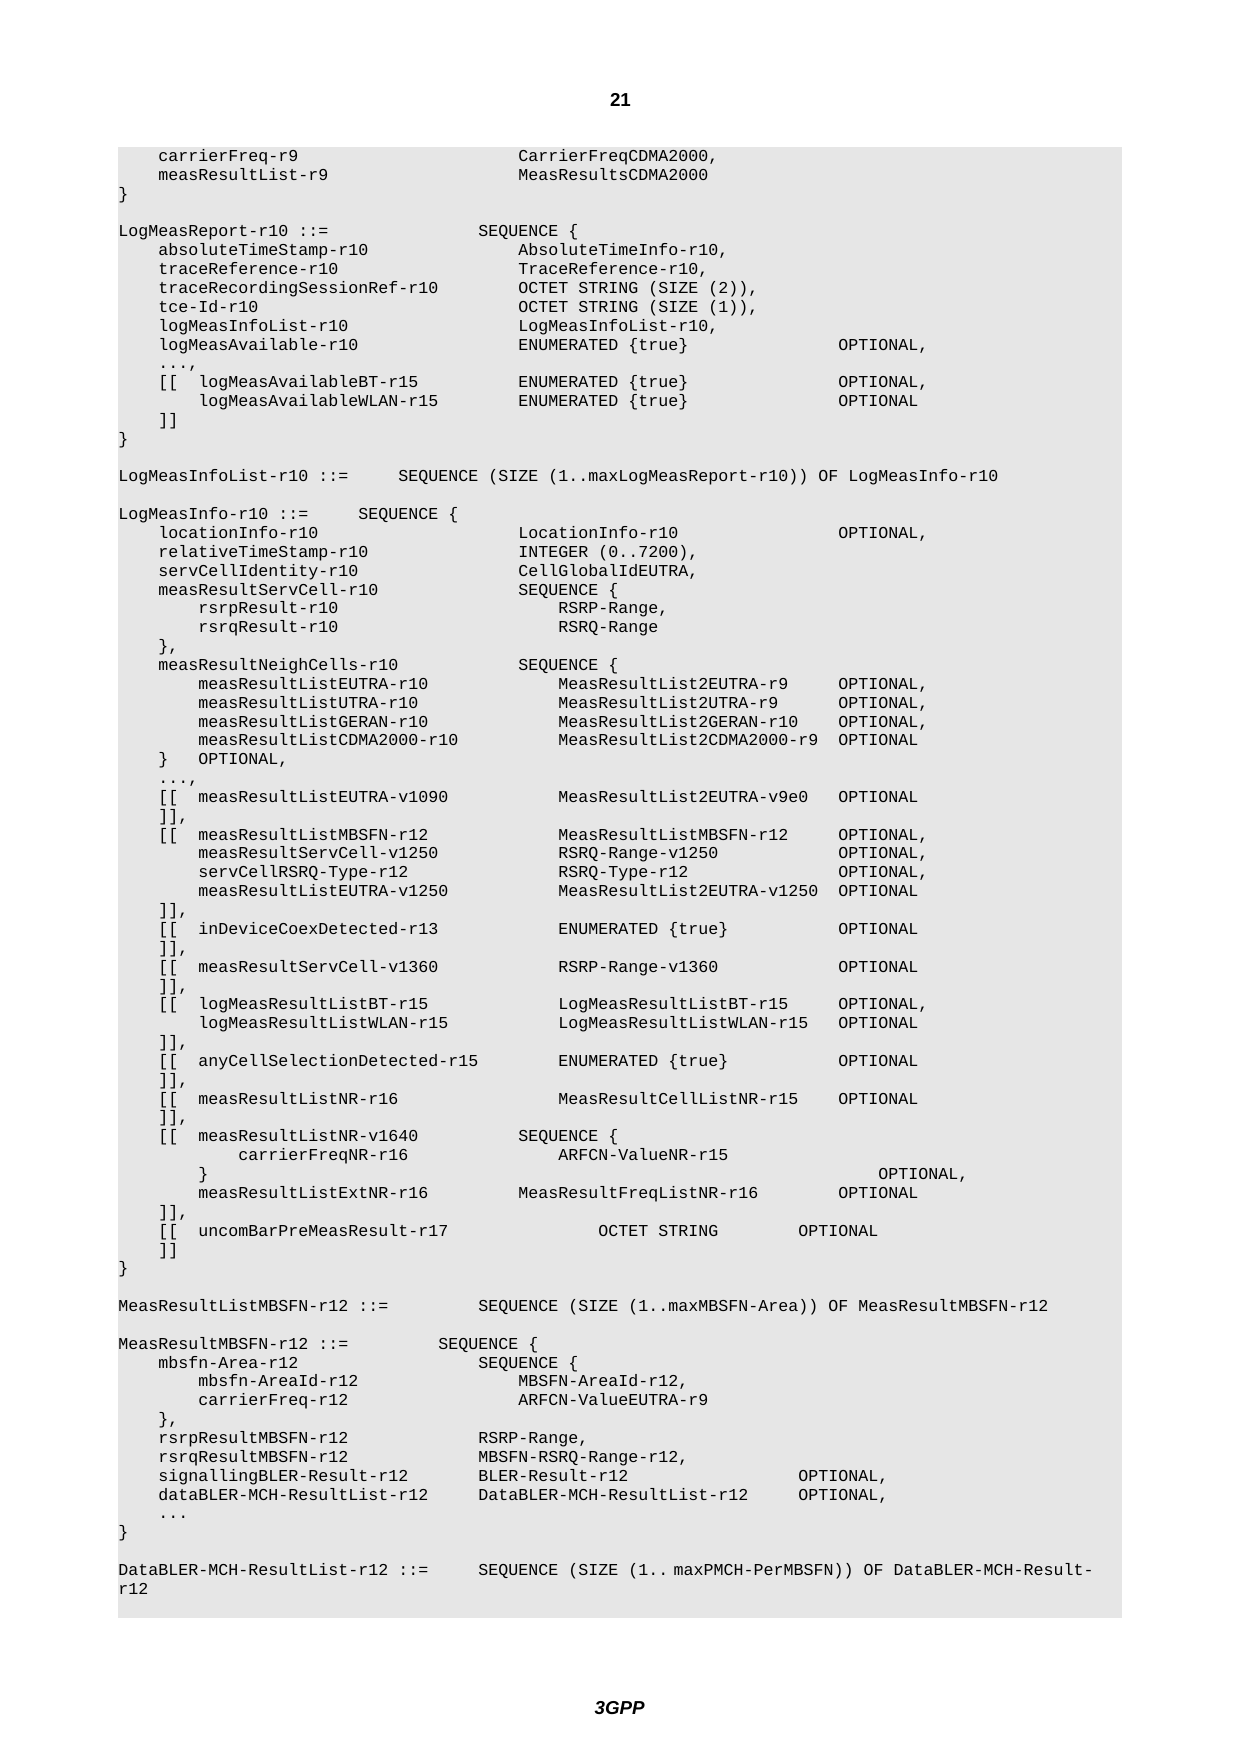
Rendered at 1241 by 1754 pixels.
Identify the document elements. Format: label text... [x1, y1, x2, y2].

text [[ measResultListNR-v1640 SEQUENCE { [118, 1128, 1122, 1147]
text measResultServCell-r10 SEQUENCE { [118, 581, 1122, 600]
text mbsfn-Area-r12 SEQUENCE { [118, 1354, 1122, 1373]
text [[ logMeasAvailableBT-r15 ENUMERATED {true} OPTIONAL, [118, 374, 1122, 393]
text LogMeasInfoList-r10 ::= SEQUENCE (SIZE (1..maxLogMeasReport-r10)) OF LogMeasInfo-r10 [118, 468, 1122, 487]
text measResultListExtNR-r16 MeasResultFreqListNR-r16 OPTIONAL [118, 1184, 1122, 1203]
text LogMeasReport-r10 ::= SEQUENCE { [118, 223, 1122, 242]
text } [118, 430, 1122, 449]
text [[ measResultListNR-r16 MeasResultCellListNR-r15 OPTIONAL [118, 1090, 1122, 1109]
text mbsfn-AreaId-r12 MBSFN-AreaId-r12, [118, 1373, 1122, 1392]
text carrierFreqNR-r16 ARFCN-ValueNR-r15 [118, 1147, 1122, 1166]
text } [118, 1524, 1122, 1543]
text } OPTIONAL, [118, 1166, 1122, 1184]
text ... [118, 1505, 1122, 1524]
text measResultListGERAN-r10 MeasResultList2GERAN-r10 OPTIONAL, [118, 713, 1122, 732]
text [[ logMeasResultListBT-r15 LogMeasResultListBT-r15 OPTIONAL, [118, 996, 1122, 1015]
text [[ anyCellSelectionDetected-r15 ENUMERATED {true} OPTIONAL [118, 1052, 1122, 1071]
text MeasResultListMBSFN-r12 ::= SEQUENCE (SIZE (1..maxMBSFN-Area)) OF MeasResultMBSFN-r12 [118, 1298, 1122, 1316]
text ]], [118, 939, 1122, 958]
text [[ uncomBarPreMeasResult-r17 OCTET STRING OPTIONAL [118, 1222, 1122, 1241]
text ]], [118, 902, 1122, 921]
text ]], [118, 977, 1122, 996]
text carrierFreq-r12 ARFCN-ValueEUTRA-r9 [118, 1392, 1122, 1411]
text servCellRSRQ-Type-r12 RSRQ-Type-r12 OPTIONAL, [118, 864, 1122, 883]
text ]], [118, 807, 1122, 826]
text LogMeasInfo-r10 ::= SEQUENCE { [118, 506, 1122, 524]
text [[ measResultListEUTRA-v1090 MeasResultList2EUTRA-v9e0 OPTIONAL [118, 788, 1122, 807]
text measResultNeighCells-r10 SEQUENCE { [118, 657, 1122, 675]
text measResultList-r9 MeasResultsCDMA2000 [118, 166, 1122, 185]
text ..., [118, 355, 1122, 374]
text logMeasAvailable-r10 ENUMERATED {true} OPTIONAL, [118, 336, 1122, 355]
text ]], [118, 1071, 1122, 1090]
text }, [118, 1411, 1122, 1429]
text [[ measResultListMBSFN-r12 MeasResultListMBSFN-r12 OPTIONAL, [118, 826, 1122, 845]
text signallingBLER-Result-r12 BLER-Result-r12 OPTIONAL, [118, 1467, 1122, 1486]
text MeasResultMBSFN-r12 ::= SEQUENCE { [118, 1335, 1122, 1354]
text measResultListCDMA2000-r10 MeasResultList2CDMA2000-r9 OPTIONAL [118, 732, 1122, 751]
text locationInfo-r10 LocationInfo-r10 OPTIONAL, [118, 524, 1122, 543]
text traceReference-r10 TraceReference-r10, [118, 261, 1122, 279]
text [[ measResultServCell-v1360 RSRP-Range-v1360 OPTIONAL [118, 958, 1122, 977]
text rsrqResult-r10 RSRQ-Range [118, 619, 1122, 638]
text ]] [118, 1241, 1122, 1260]
text absoluteTimeStamp-r10 AbsoluteTimeInfo-r10, [118, 242, 1122, 261]
text logMeasAvailableWLAN-r15 ENUMERATED {true} OPTIONAL [118, 393, 1122, 411]
text ]] [118, 411, 1122, 430]
text ..., [118, 770, 1122, 788]
text servCellIdentity-r10 CellGlobalIdEUTRA, [118, 562, 1122, 581]
text logMeasInfoList-r10 LogMeasInfoList-r10, [118, 317, 1122, 336]
text DataBLER-MCH-ResultList-r12 ::= SEQUENCE (SIZE (1.. maxPMCH-PerMBSFN)) OF DataBLER-MCH-Result-r12 [118, 1562, 1122, 1599]
text }, [118, 638, 1122, 657]
text } [118, 185, 1122, 204]
text [[ inDeviceCoexDetected-r13 ENUMERATED {true} OPTIONAL [118, 921, 1122, 939]
text rsrqResultMBSFN-r12 MBSFN-RSRQ-Range-r12, [118, 1448, 1122, 1467]
text relativeTimeStamp-r10 INTEGER (0..7200), [118, 543, 1122, 562]
text logMeasResultListWLAN-r15 LogMeasResultListWLAN-r15 OPTIONAL [118, 1015, 1122, 1034]
text } OPTIONAL, [118, 751, 1122, 770]
text } [118, 1260, 1122, 1279]
text measResultServCell-v1250 RSRQ-Range-v1250 OPTIONAL, [118, 845, 1122, 864]
text tce-Id-r10 OCTET STRING (SIZE (1)), [118, 298, 1122, 317]
text ]], [118, 1203, 1122, 1222]
text measResultListEUTRA-v1250 MeasResultList2EUTRA-v1250 OPTIONAL [118, 883, 1122, 902]
text measResultListUTRA-r10 MeasResultList2UTRA-r9 OPTIONAL, [118, 694, 1122, 713]
text traceRecordingSessionRef-r10 OCTET STRING (SIZE (2)), [118, 279, 1122, 298]
text measResultListEUTRA-r10 MeasResultList2EUTRA-r9 OPTIONAL, [118, 675, 1122, 694]
text rsrpResult-r10 RSRP-Range, [118, 600, 1122, 619]
text dataBLER-MCH-ResultList-r12 DataBLER-MCH-ResultList-r12 OPTIONAL, [118, 1486, 1122, 1505]
text rsrpResultMBSFN-r12 RSRP-Range, [118, 1429, 1122, 1448]
text ]], [118, 1034, 1122, 1052]
text ]], [118, 1109, 1122, 1128]
text carrierFreq-r9 CarrierFreqCDMA2000, [118, 147, 1122, 166]
